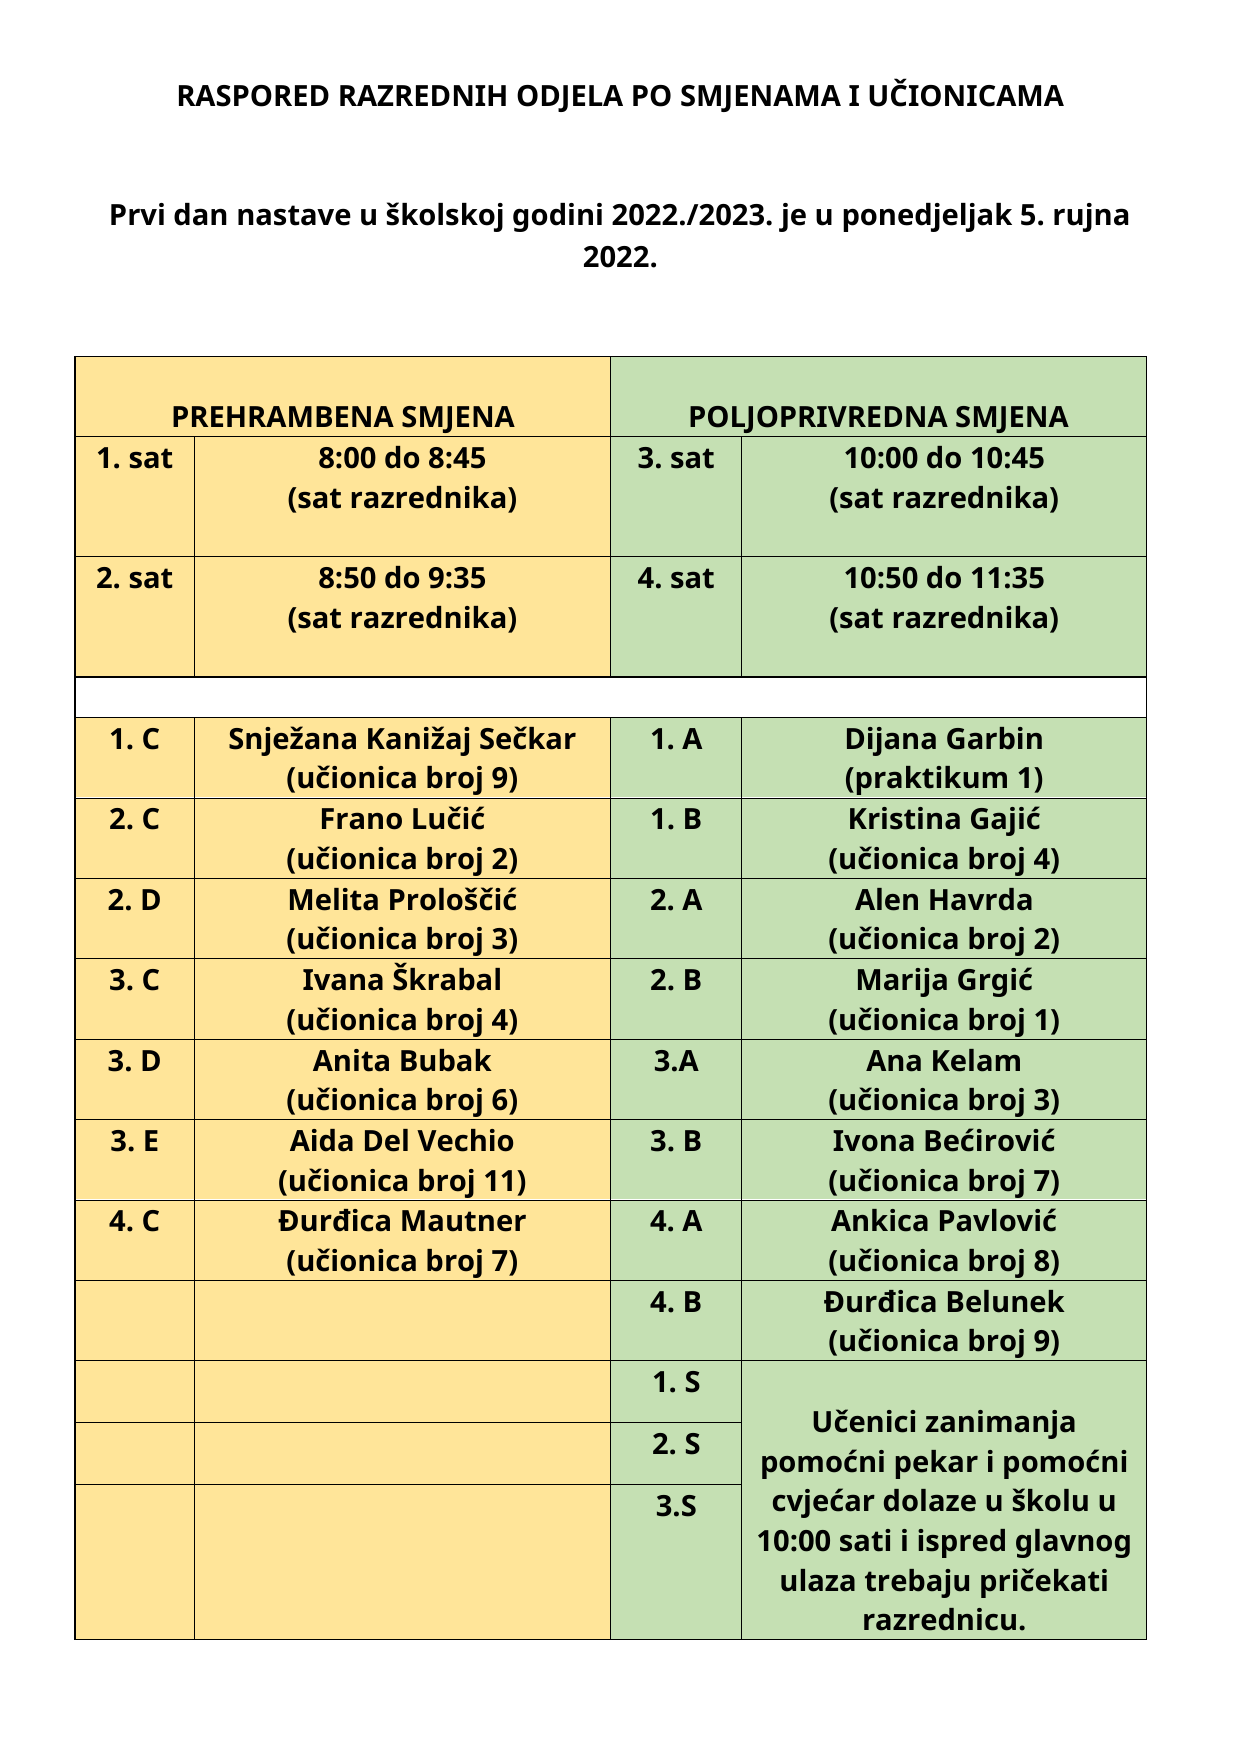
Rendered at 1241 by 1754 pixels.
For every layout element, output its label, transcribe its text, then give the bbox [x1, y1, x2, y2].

table_cell Dijana Garbin (praktikum 1) [742, 718, 1146, 797]
table_cell 1. B [611, 799, 741, 878]
table_cell Alen Havrda (učionica broj 2) [742, 879, 1146, 958]
table_cell [195, 1485, 610, 1639]
table_cell [76, 1485, 194, 1639]
table_cell Učenici zanimanja pomoćni pekar i pomoćni cvjećar dolaze u školu u 10:00 sati i ispred glavnog ulaza trebaju pričekati razrednicu. [742, 1361, 1146, 1639]
table_cell 1. C [76, 718, 194, 797]
table_cell Ana Kelam (učionica broj 3) [742, 1040, 1146, 1119]
table_cell 2. S [611, 1423, 741, 1484]
table_cell [76, 1423, 194, 1484]
table_cell 1. sat [76, 437, 194, 556]
table_cell 4. A [611, 1201, 741, 1280]
text RASPORED RAZREDNIH ODJELA PO SMJENAMA I UČIONICAMA [75, 75, 1165, 115]
table_header POLJOPRIVREDNA SMJENA [611, 357, 1146, 436]
table_cell Snježana Kanižaj Sečkar (učionica broj 9) [195, 718, 610, 797]
table_cell Ivona Bećirović (učionica broj 7) [742, 1120, 1146, 1199]
table_cell Ankica Pavlović (učionica broj 8) [742, 1201, 1146, 1280]
table_cell 2. C [76, 799, 194, 878]
table_cell 2. sat [76, 557, 194, 676]
table_cell Anita Bubak (učionica broj 6) [195, 1040, 610, 1119]
table_cell Đurđica Belunek (učionica broj 9) [742, 1281, 1146, 1360]
table_cell 1. S [611, 1361, 741, 1422]
table_cell [195, 1361, 610, 1422]
table_cell 10:50 do 11:35 (sat razrednika) [742, 557, 1146, 676]
table_cell [195, 1423, 610, 1484]
table_cell 3. sat [611, 437, 741, 556]
table_cell 8:00 do 8:45 (sat razrednika) [195, 437, 610, 556]
table_cell 1. A [611, 718, 741, 797]
table_cell Aida Del Vechio (učionica broj 11) [195, 1120, 610, 1199]
table_cell 3.A [611, 1040, 741, 1119]
table_cell Kristina Gajić (učionica broj 4) [742, 799, 1146, 878]
table_cell 4. sat [611, 557, 741, 676]
table_cell 2. D [76, 879, 194, 958]
table_cell [76, 1361, 194, 1422]
table_cell 3. C [76, 959, 194, 1039]
table_header PREHRAMBENA SMJENA [76, 357, 610, 436]
table_cell 3. E [76, 1120, 194, 1199]
table_cell [195, 1281, 610, 1360]
text Prvi dan nastave u školskoj godini 2022./2023. je u ponedjeljak 5. rujna 2022. [75, 194, 1165, 276]
table_cell 10:00 do 10:45 (sat razrednika) [742, 437, 1146, 556]
table_cell Đurđica Mautner (učionica broj 7) [195, 1201, 610, 1280]
table_cell Marija Grgić (učionica broj 1) [742, 959, 1146, 1039]
table_cell [76, 1281, 194, 1360]
table_cell Melita Prološčić (učionica broj 3) [195, 879, 610, 958]
table_cell Ivana Škrabal (učionica broj 4) [195, 959, 610, 1039]
table_cell [76, 678, 1146, 717]
table_cell 8:50 do 9:35 (sat razrednika) [195, 557, 610, 676]
table_cell 3. D [76, 1040, 194, 1119]
table_cell 2. B [611, 959, 741, 1039]
table_cell Frano Lučić (učionica broj 2) [195, 799, 610, 878]
table_cell 2. A [611, 879, 741, 958]
table_cell 4. B [611, 1281, 741, 1360]
table_cell 3.S [611, 1485, 741, 1639]
table_cell 4. C [76, 1201, 194, 1280]
table_cell 3. B [611, 1120, 741, 1199]
